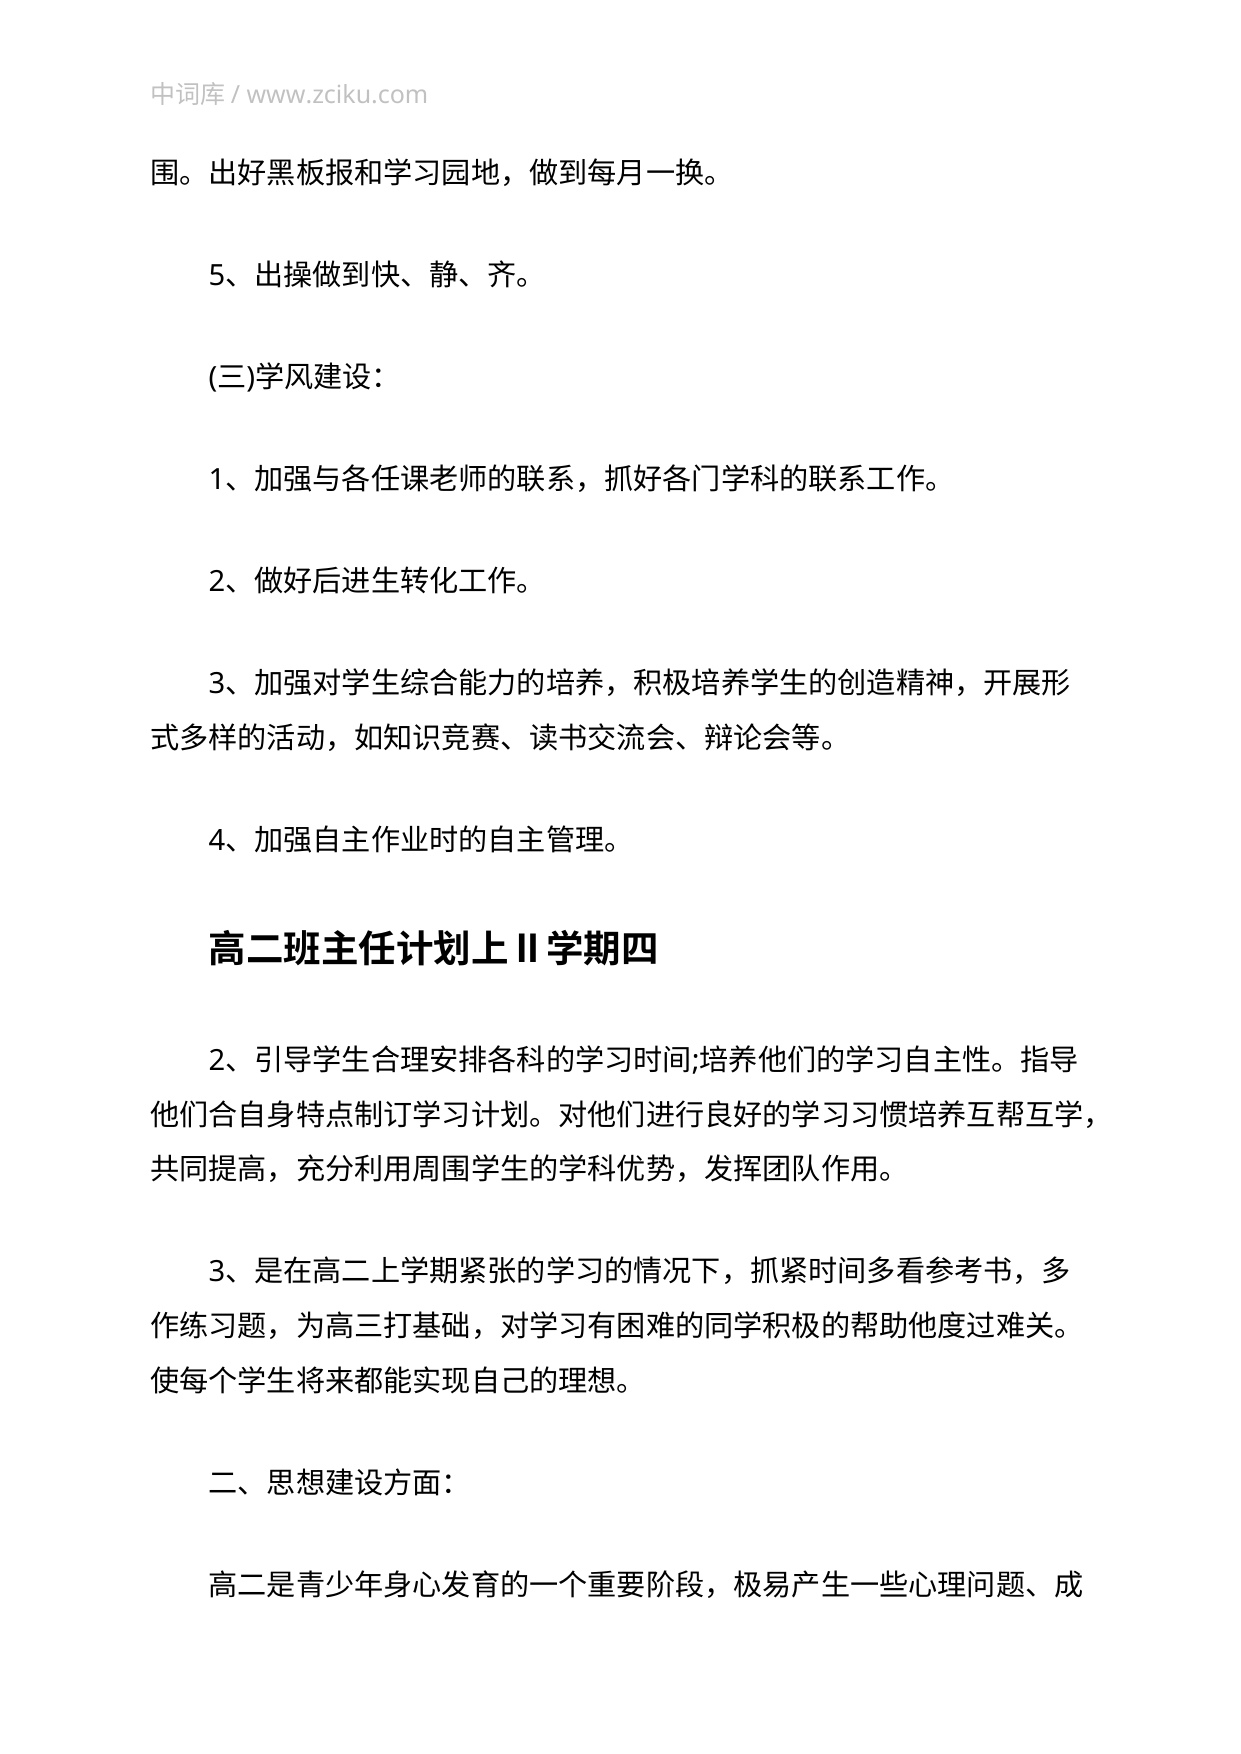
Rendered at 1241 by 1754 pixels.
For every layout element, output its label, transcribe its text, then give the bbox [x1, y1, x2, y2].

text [150, 1561, 1090, 1603]
text 4、加强自主作业时的自主管理。 [150, 816, 1090, 859]
text 5、出操做到快、静、齐。 [150, 252, 1090, 294]
text 二、思想建设方面： [150, 1459, 1090, 1502]
text 高二班主任计划上ll学期四 [150, 918, 1090, 973]
text 1、加强与各任课老师的联系，抓好各门学科的联系工作。 [150, 456, 1090, 498]
text 2、做好后进生转化工作。 [150, 558, 1090, 600]
text 3、加强对学生综合能力的培养，积极培养学生的创造精神，开展形式多样的活动，如知识竞赛、读书交流会、辩论会等。 [150, 660, 1090, 757]
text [150, 150, 1090, 192]
text 2、引导学生合理安排各科的学习时间;培养他们的学习自主性。指导他们合自身特点制订学习计划。对他们进行良好的学习习惯培养互帮互学，共同提高，充分利用周围学生的学科优势，发挥团队作用。 [150, 1036, 1090, 1188]
text (三)学风建设： [150, 354, 1090, 396]
text 3、是在高二上学期紧张的学习的情况下，抓紧时间多看参考书，多作练习题，为高三打基础，对学习有困难的同学积极的帮助他度过难关。使每个学生将来都能实现自己的理想。 [150, 1248, 1090, 1400]
